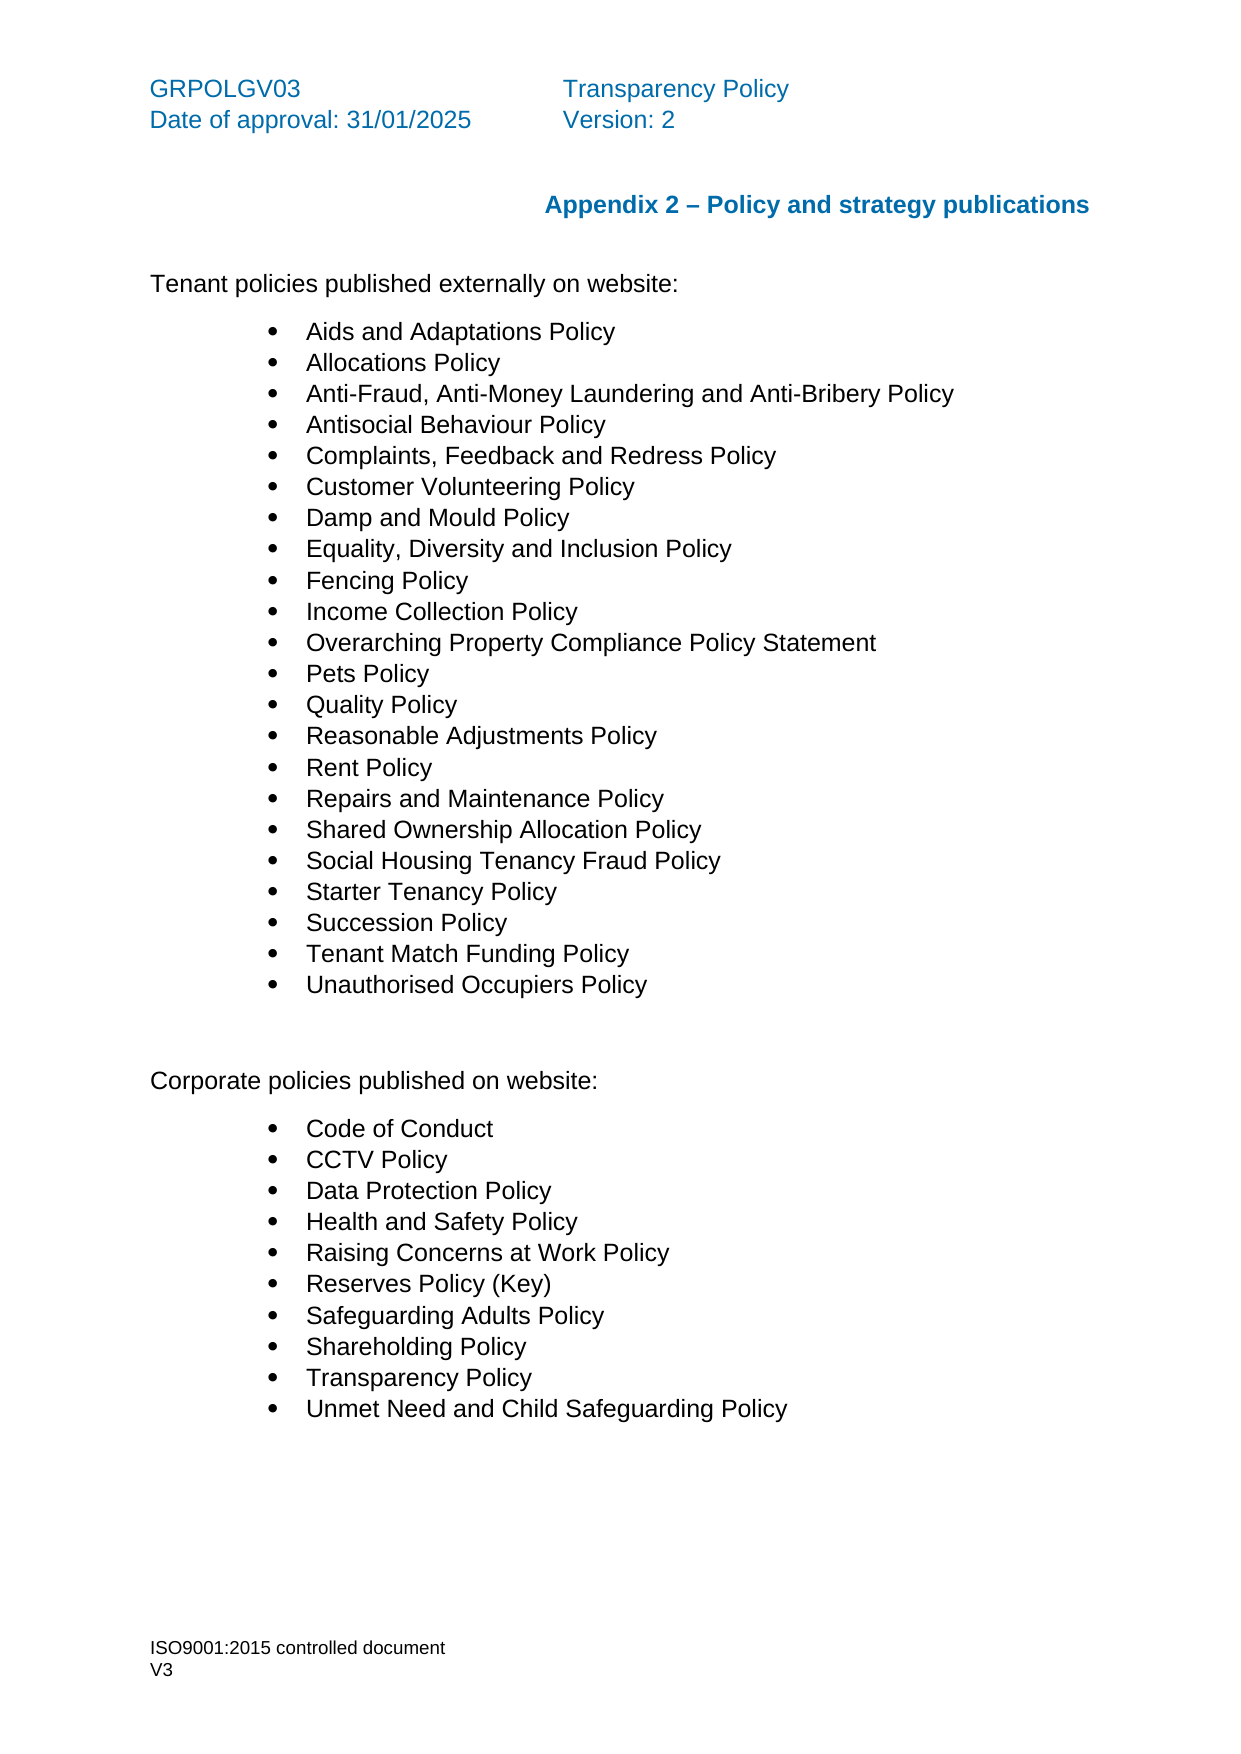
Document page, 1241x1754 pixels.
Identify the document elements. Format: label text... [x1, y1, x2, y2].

list Fencing Policy [268, 566, 1090, 594]
list Starter Tenancy Policy [268, 877, 1090, 906]
subtitle Appendix 2 – Policy and strategy publications [150, 190, 1090, 219]
list Unmet Need and Child Safeguarding Policy [268, 1394, 1090, 1423]
list Pets Policy [268, 659, 1090, 688]
list Allocations Policy [268, 348, 1090, 376]
list Rent Policy [268, 752, 1090, 781]
list Reasonable Adjustments Policy [268, 721, 1090, 750]
list Antisocial Behaviour Policy [268, 410, 1090, 439]
list Data Protection Policy [268, 1176, 1090, 1205]
list Damp and Mould Policy [268, 503, 1090, 532]
list Overarching Property Compliance Policy Statement [268, 628, 1090, 657]
list Complaints, Feedback and Redress Policy [268, 441, 1090, 470]
list Succession Policy [268, 908, 1090, 937]
list CCTV Policy [268, 1145, 1090, 1174]
list Quality Policy [268, 690, 1090, 719]
list Shared Ownership Allocation Policy [268, 815, 1090, 844]
list Customer Volunteering Policy [268, 472, 1090, 501]
list Raising Concerns at Work Policy [268, 1238, 1090, 1267]
list Safeguarding Adults Policy [268, 1301, 1090, 1329]
list Aids and Adaptations Policy [268, 316, 1090, 345]
list Code of Conduct [268, 1114, 1090, 1143]
list Social Housing Tenancy Fraud Policy [268, 846, 1090, 875]
list Repairs and Maintenance Policy [268, 784, 1090, 812]
list Equality, Diversity and Inclusion Policy [268, 534, 1090, 563]
list Transparency Policy [268, 1363, 1090, 1392]
text Tenant policies published externally on website: [150, 269, 1090, 297]
text Corporate policies published on website: [150, 1066, 1090, 1095]
list Shareholding Policy [268, 1332, 1090, 1361]
list Unauthorised Occupiers Policy [268, 971, 1090, 999]
list Tenant Match Funding Policy [268, 939, 1090, 968]
list Anti-Fraud, Anti-Money Laundering and Anti-Bribery Policy [268, 379, 1090, 408]
list Reserves Policy (Key) [268, 1269, 1090, 1298]
list Health and Safety Policy [268, 1207, 1090, 1236]
list Income Collection Policy [268, 597, 1090, 626]
